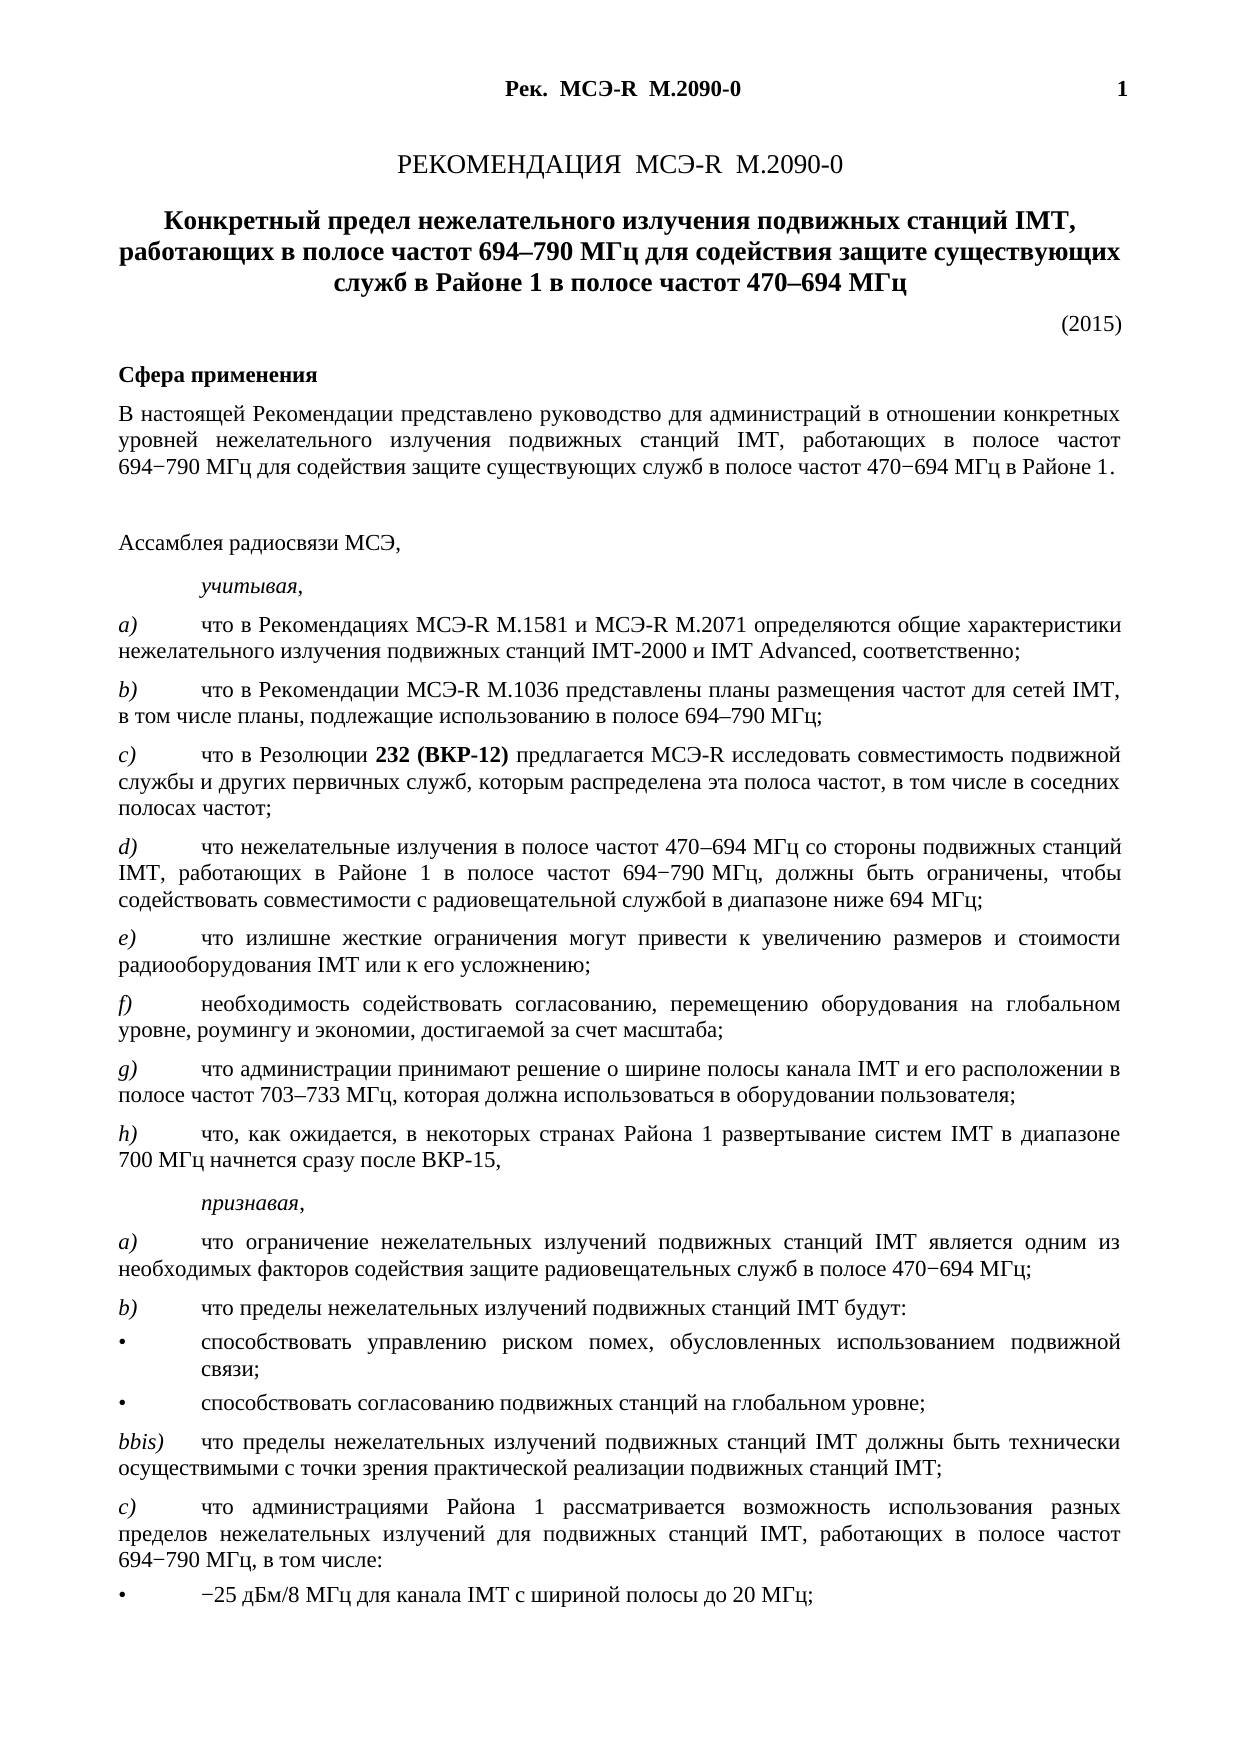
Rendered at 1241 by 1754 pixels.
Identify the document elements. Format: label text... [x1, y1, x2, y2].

title Конкретный предел нежелательного излучения подвижных станций IMT, работающих в полосе частот 694–790 МГц для содействия защите существующих служб в Районе 1 в полосе частот 470–694 МГц [118, 204, 1122, 297]
text РЕКОМЕНДАЦИЯ МСЭ-R M.2090-0 [118, 148, 1122, 179]
subtitle Сфера применения [118, 361, 1122, 387]
title Ассамблея радиосвязи МСЭ, [118, 529, 1122, 555]
text • −25 дБм/8 МГц для канала IMT с шириной полосы до 20 МГц; [118, 1581, 1122, 1607]
text (2015) [118, 310, 1122, 336]
text d) что нежелательные излучения в полосе частот 470–694 МГц со стороны подвижных станций IMT, работающих в Районе 1 в полосе частот 694−790 МГц, должны быть ограничены, чтобы содействовать совместимости с радиовещательной службой в диапазоне ниже 694 МГц; [118, 833, 1122, 912]
text b) что пределы нежелательных излучений подвижных станций IMT будут: [118, 1293, 1122, 1320]
text c) что администрациями Района 1 рассматривается возможность использования разных пределов нежелательных излучений для подвижных станций IMT, работающих в полосе частот 694−790 МГц, в том числе: [118, 1493, 1122, 1572]
text c) что в Резолюции 232 (ВКР-12) предлагается МСЭ-R исследовать совместимость подвижной службы и других первичных служб, которым распределена эта полоса частот, в том числе в соседних полосах частот; [118, 741, 1122, 820]
text g) что администрации принимают решение о ширине полосы канала IMT и его расположении в полосе частот 703–733 МГц, которая должна использоваться в оборудовании пользователя; [118, 1055, 1122, 1108]
text e) что излишне жесткие ограничения могут привести к увеличению размеров и стоимости радиооборудования IMT или к его усложнению; [118, 924, 1122, 977]
text b) что в Рекомендации МСЭ-R M.1036 представлены планы размещения частот для сетей IMT, в том числе планы, подлежащие использованию в полосе 694–790 МГц; [118, 676, 1122, 729]
text • способствовать управлению риском помех, обусловленных использованием подвижной связи; [118, 1328, 1122, 1381]
text признавая, [201, 1189, 1122, 1216]
text • способствовать согласованию подвижных станций на глобальном уровне; [118, 1389, 1122, 1416]
text a) что ограничение нежелательных излучений подвижных станций IMT является одним из необходимых факторов содействия защите радиовещательных служб в полосе 470−694 МГц; [118, 1228, 1122, 1281]
text bbis) что пределы нежелательных излучений подвижных станций IMT должны быть технически осуществимыми с точки зрения практической реализации подвижных станций IMT; [118, 1428, 1122, 1481]
text В настоящей Рекомендации представлено руководство для администраций в отношении конкретных уровней нежелательного излучения подвижных станций IMT, работающих в полосе частот 694−790 МГц для содействия защите существующих служб в полосе частот 470−694 МГц в Районе 1. [118, 400, 1122, 479]
text a) что в Рекомендациях МСЭ-R M.1581 и МСЭ-R M.2071 определяются общие характеристики нежелательного излучения подвижных станций IMT-2000 и IMT Advanced, соответственно; [118, 611, 1122, 664]
text f) необходимость содействовать согласованию, перемещению оборудования на глобальном уровне, роумингу и экономии, достигаемой за счет масштаба; [118, 990, 1122, 1042]
text учитывая, [201, 572, 1122, 598]
text h) что, как ожидается, в некоторых странах Района 1 развертывание систем IMT в диапазоне 700 МГц начнется сразу после ВКР-15, [118, 1120, 1122, 1173]
